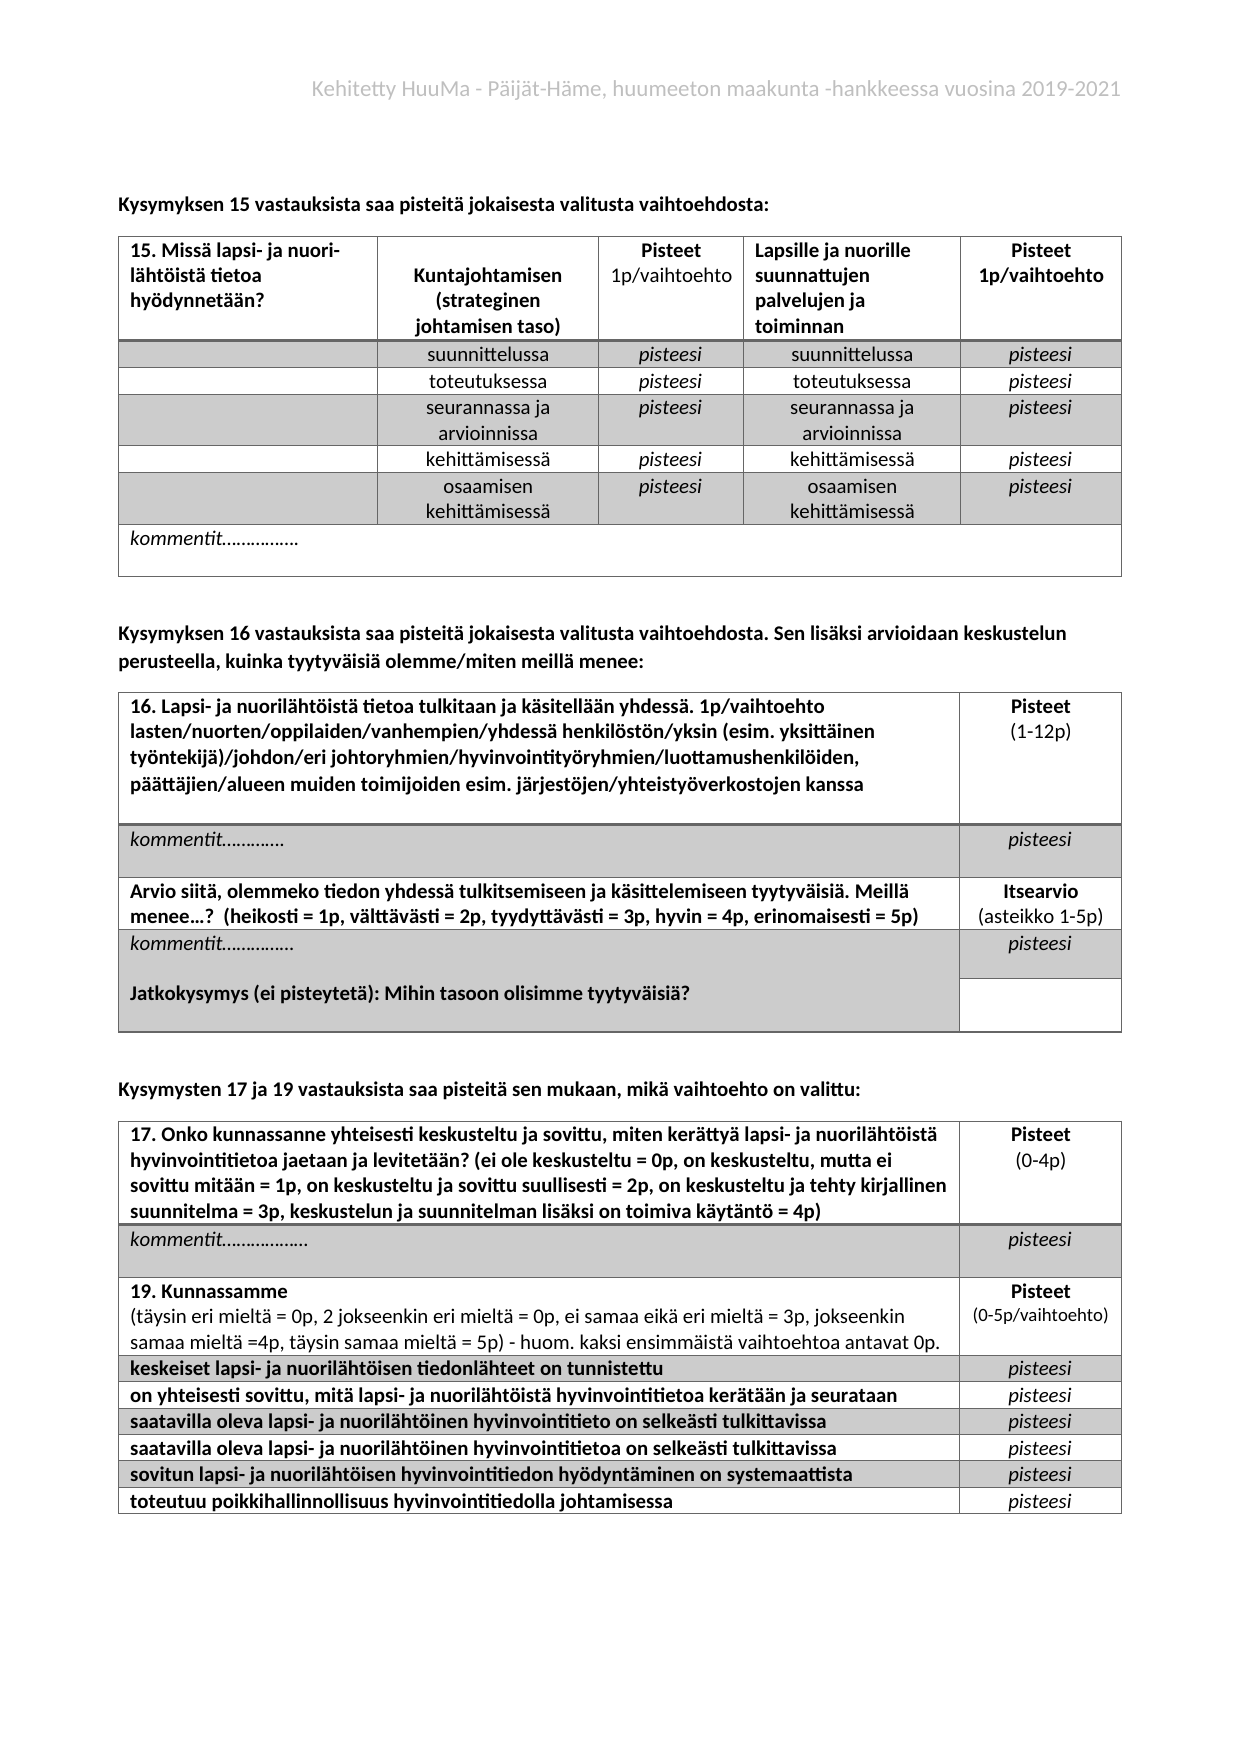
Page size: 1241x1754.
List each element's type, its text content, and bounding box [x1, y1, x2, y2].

table_cell suunnittelussa [378, 342, 598, 367]
table_cell Pisteet (0-5p/vaihtoehto) [960, 1278, 1121, 1354]
table_cell [119, 368, 377, 393]
table_cell pisteesi [599, 368, 743, 393]
table_cell pisteesi [961, 368, 1121, 393]
table_cell [960, 979, 1121, 1031]
text Kysymyksen 16 vastauksista saa pisteitä jokaisesta valitusta vaihtoehdosta. Sen lisäksi arvioidaan keskustelun perusteella, kuinka tyytyväisiä olemme/miten meillä menee: [118, 621, 1122, 673]
table_header Pisteet (0-4p) [960, 1122, 1121, 1223]
table_cell pisteesi [961, 395, 1121, 445]
table_cell osaamisen kehittämisessä [744, 473, 960, 524]
table_cell [119, 342, 377, 367]
text Kysymyksen 15 vastauksista saa pisteitä jokaisesta valitusta vaihtoehdosta: [118, 192, 1122, 217]
table_cell pisteesi [960, 1461, 1121, 1487]
table_cell pisteesi [961, 446, 1121, 472]
table_cell [119, 395, 377, 445]
table_header Lapsille ja nuorille suunnattujen palvelujen ja toiminnan [744, 237, 960, 338]
table_cell saatavilla oleva lapsi- ja nuorilähtöinen hyvinvointitietoa on selkeästi tulkittavissa [119, 1435, 959, 1460]
table_cell pisteesi [960, 930, 1121, 978]
table_cell kommentit……………. [119, 525, 1121, 576]
text Kysymysten 17 ja 19 vastauksista saa pisteitä sen mukaan, mikä vaihtoehto on valittu: [118, 1076, 1122, 1102]
table_cell osaamisen kehittämisessä [378, 473, 598, 524]
table_cell pisteesi [960, 1356, 1121, 1381]
table_header Kuntajohtamisen (strateginen johtamisen taso) [378, 237, 598, 338]
table_cell kommentit……………… [119, 1226, 959, 1277]
table_cell pisteesi [960, 1382, 1121, 1407]
table_cell pisteesi [960, 1435, 1121, 1460]
table_cell kommentit…………. [119, 826, 959, 877]
table_cell pisteesi [599, 395, 743, 445]
table_header 17. Onko kunnassanne yhteisesti keskusteltu ja sovittu, miten kerättyä lapsi- ja nuorilähtöistä hyvinvointitietoa jaetaan ja levitetään? (ei ole keskusteltu = 0p, on keskusteltu, mutta ei sovittu mitään = 1p, on keskusteltu ja sovittu suullisesti = 2p, on keskusteltu ja tehty kirjallinen suunnitelma = 3p, keskustelun ja suunnitelman lisäksi on toimiva käytäntö = 4p) [119, 1122, 959, 1223]
table_cell pisteesi [961, 473, 1121, 524]
table_cell pisteesi [960, 1488, 1121, 1513]
table_cell toteutuu poikkihallinnollisuus hyvinvointitiedolla johtamisessa [119, 1488, 959, 1513]
table_cell pisteesi [599, 446, 743, 472]
table_cell pisteesi [599, 342, 743, 367]
table_cell toteutuksessa [744, 368, 960, 393]
table_cell 19. Kunnassamme (täysin eri mieltä = 0p, 2 jokseenkin eri mieltä = 0p, ei samaa eikä eri mieltä = 3p, jokseenkin samaa mieltä =4p, täysin samaa mieltä = 5p) - huom. kaksi ensimmäistä vaihtoehtoa antavat 0p. [119, 1278, 959, 1354]
table_cell pisteesi [960, 1409, 1121, 1434]
table_cell pisteesi [599, 473, 743, 524]
table_header Pisteet 1p/vaihtoehto [599, 237, 743, 338]
table_cell kehittämisessä [744, 446, 960, 472]
table_cell pisteesi [961, 342, 1121, 367]
table_cell sovitun lapsi- ja nuorilähtöisen hyvinvointitiedon hyödyntäminen on systemaattista [119, 1461, 959, 1487]
table_cell suunnittelussa [744, 342, 960, 367]
table_cell [119, 473, 377, 524]
table_cell Arvio siitä, olemmeko tiedon yhdessä tulkitsemiseen ja käsittelemiseen tyytyväisiä. Meillä menee…? (heikosti = 1p, välttävästi = 2p, tyydyttävästi = 3p, hyvin = 4p, erinomaisesti = 5p) [119, 878, 959, 929]
table_header 15. Missä lapsi- ja nuori-lähtöistä tietoa hyödynnetään? [119, 237, 377, 338]
table_cell kehittämisessä [378, 446, 598, 472]
table_cell toteutuksessa [378, 368, 598, 393]
table_cell Itsearvio (asteikko 1-5p) [960, 878, 1121, 929]
table_header Pisteet 1p/vaihtoehto [961, 237, 1121, 338]
table_header 16. Lapsi- ja nuorilähtöistä tietoa tulkitaan ja käsitellään yhdessä. 1p/vaihtoehto lasten/nuorten/oppilaiden/vanhempien/yhdessä henkilöstön/yksin (esim. yksittäinen työntekijä)/johdon/eri johtoryhmien/hyvinvointityöryhmien/luottamushenkilöiden, päättäjien/alueen muiden toimijoiden esim. järjestöjen/yhteistyöverkostojen kanssa [119, 693, 959, 823]
table_cell seurannassa ja arvioinnissa [378, 395, 598, 445]
table_cell [119, 446, 377, 472]
table_cell pisteesi [960, 1226, 1121, 1277]
table_cell on yhteisesti sovittu, mitä lapsi- ja nuorilähtöistä hyvinvointitietoa kerätään ja seurataan [119, 1382, 959, 1407]
table_cell saatavilla oleva lapsi- ja nuorilähtöinen hyvinvointitieto on selkeästi tulkittavissa [119, 1409, 959, 1434]
table_cell kommentit…………… Jatkokysymys (ei pisteytetä): Mihin tasoon olisimme tyytyväisiä? [119, 930, 959, 1031]
table_cell keskeiset lapsi- ja nuorilähtöisen tiedonlähteet on tunnistettu [119, 1356, 959, 1381]
table_header Pisteet (1-12p) [960, 693, 1121, 823]
table_cell seurannassa ja arvioinnissa [744, 395, 960, 445]
table_cell pisteesi [960, 826, 1121, 877]
